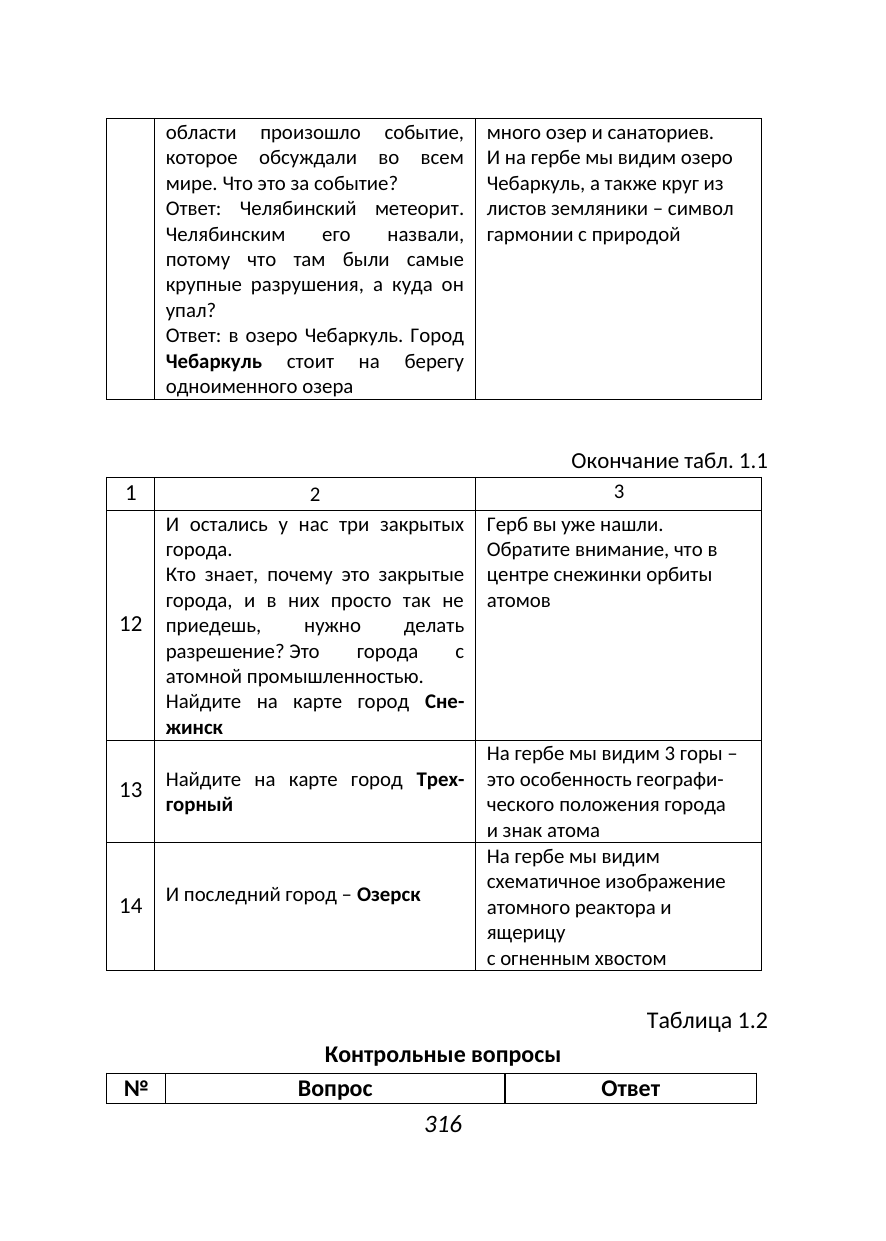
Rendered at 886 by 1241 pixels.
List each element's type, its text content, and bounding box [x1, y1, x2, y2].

text Таблица 1.2 [118, 1005, 768, 1034]
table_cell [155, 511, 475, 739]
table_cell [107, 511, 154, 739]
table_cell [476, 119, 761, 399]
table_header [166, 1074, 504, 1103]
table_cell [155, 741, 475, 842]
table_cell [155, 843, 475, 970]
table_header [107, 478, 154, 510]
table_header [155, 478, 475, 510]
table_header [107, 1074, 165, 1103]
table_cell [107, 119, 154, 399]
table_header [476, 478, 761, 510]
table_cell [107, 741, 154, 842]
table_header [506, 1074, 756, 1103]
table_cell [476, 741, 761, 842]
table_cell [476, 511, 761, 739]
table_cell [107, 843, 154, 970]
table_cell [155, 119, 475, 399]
text Контрольные вопросы [118, 1039, 768, 1068]
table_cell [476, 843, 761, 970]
text Окончание табл. 1.1 [118, 447, 768, 475]
